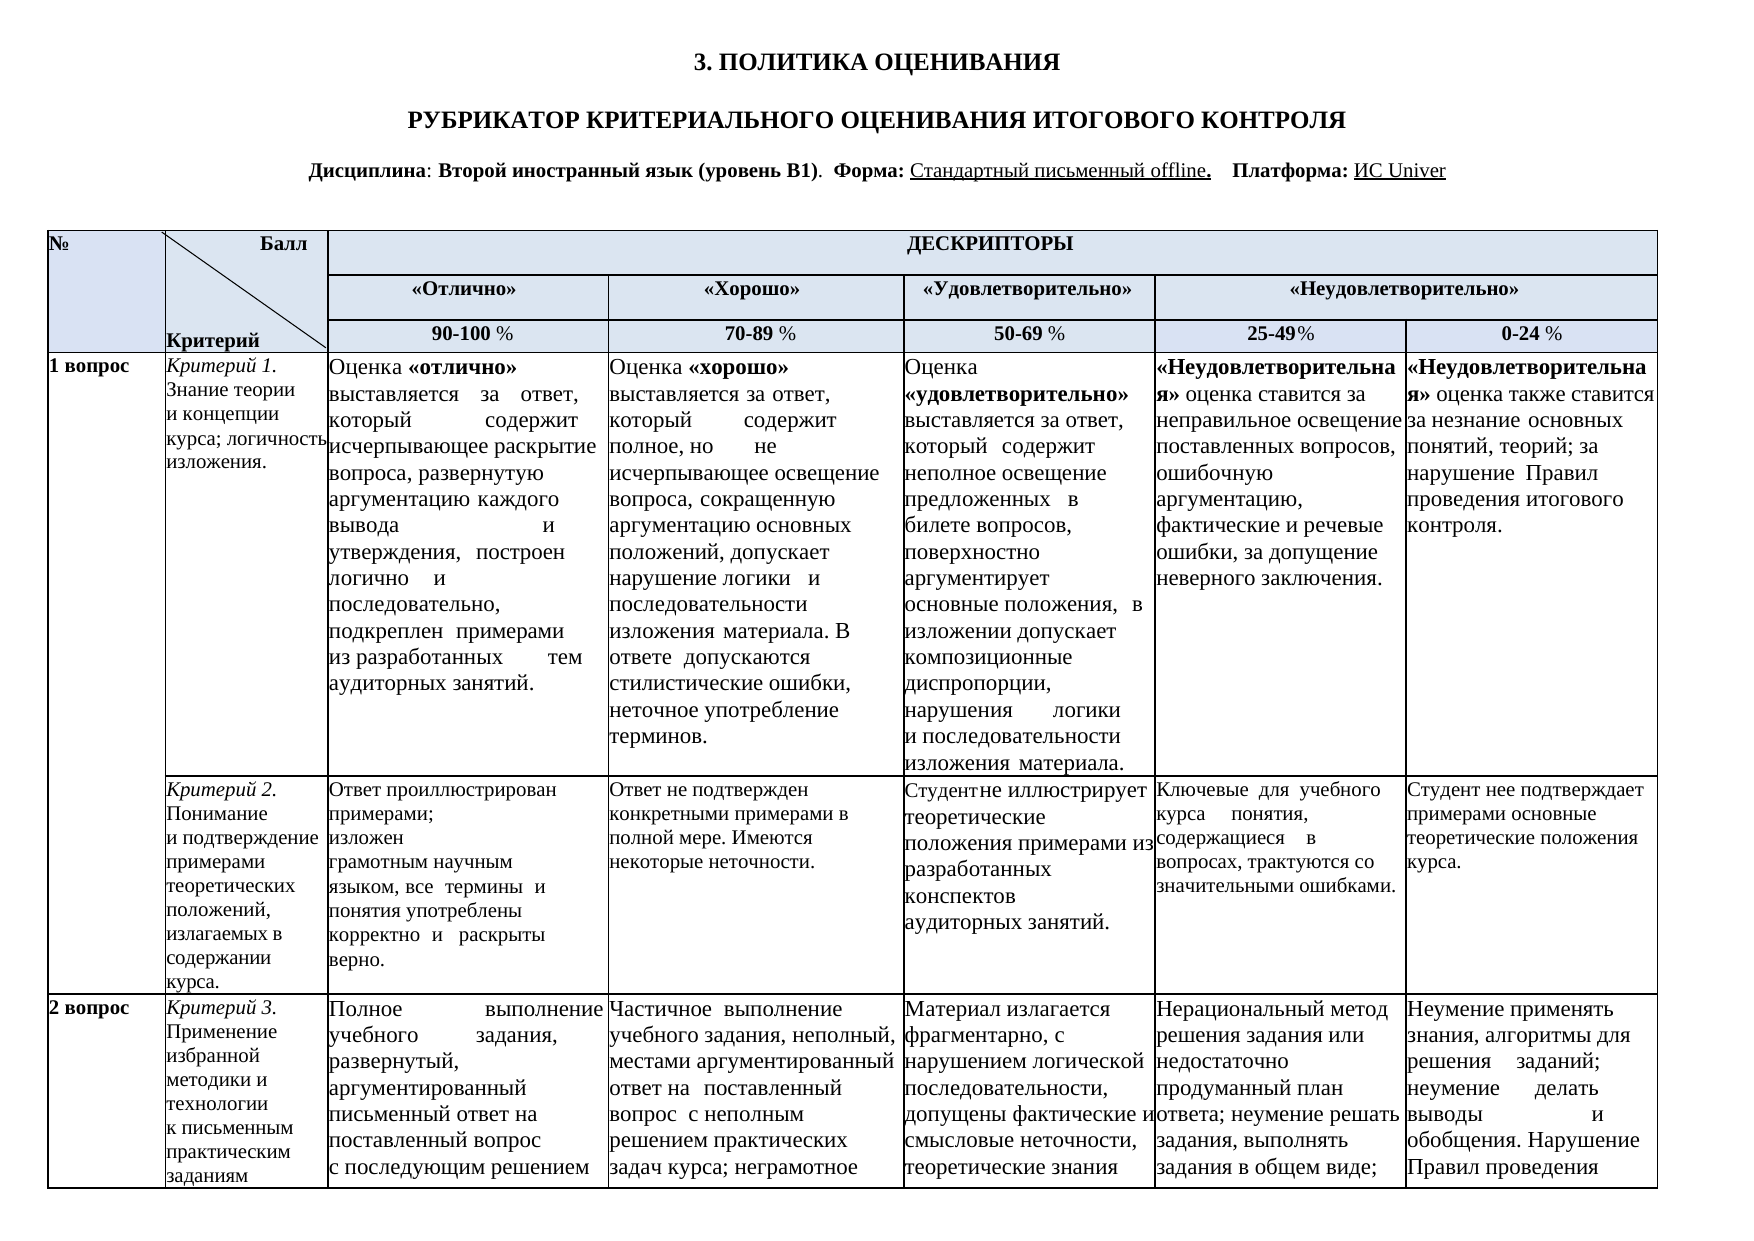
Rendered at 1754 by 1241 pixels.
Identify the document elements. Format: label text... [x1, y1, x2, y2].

table_header Балл Критерий [166, 237, 327, 352]
table_cell «Неудовлетворительная» оценка также ставится за незнание основных понятий, теорий; за нарушение Правил проведения итогового контроля. [1407, 353, 1657, 775]
table_cell Оценка «удовлетворительно» выставляется за ответ, который содержит неполное освещение предложенных в билете вопросов, поверхностно аргументирует основные положения, в изложении допускает композиционные диспропорции, нарушения логики и последовательности изложения материала. [905, 353, 1154, 775]
table_cell «Отлично» [329, 276, 608, 319]
text РУБРИКАТОР КРИТЕРИАЛЬНОГО ОЦЕНИВАНИЯ ИТОГОВОГО КОНТРОЛЯ [47, 105, 1707, 133]
table_cell Ответ проиллюстрирован примерами; изложен грамотным научным языком, все термины и понятия употреблены корректно и раскрыты верно. [329, 777, 608, 993]
table_header ДЕСКРИПТОРЫ [329, 231, 1657, 274]
table_cell % [1156, 321, 1405, 352]
table_cell 1 вопрос [49, 353, 165, 993]
table_cell «Удовлетворительно» [905, 276, 1154, 319]
table_cell Оценка «отлично» выставляется за ответ, который содержит исчерпывающее раскрытие вопроса, развернутую аргументацию каждого вывода и утверждения, построен логично и последовательно, подкреплен примерами из разработанных тем аудиторных занятий. [329, 353, 608, 775]
table_header Балл Критерий [166, 231, 327, 347]
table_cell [905, 995, 1154, 1187]
table_cell Студент не иллюстрирует теоретические положения примерами из разработанных конспектов аудиторных занятий. [905, 777, 1154, 993]
table_header № [49, 231, 165, 352]
table_cell 2 вопрос [49, 995, 165, 1187]
text 3. ПОЛИТИКА ОЦЕНИВАНИЯ [47, 47, 1707, 76]
table_cell «Неудовлетворительная» оценка ставится за неправильное освещение поставленных вопросов, ошибочную аргументацию, фактические и речевые ошибки, за допущение неверного заключения. [1156, 353, 1405, 775]
table_cell «Хорошо» [609, 276, 903, 319]
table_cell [329, 995, 608, 1187]
table_cell Ответ не подтвержден конкретными примерами в полной мере. Имеются некоторые неточности. [609, 777, 903, 993]
table_cell 0-24 % [1407, 321, 1657, 352]
table_cell Критерий 2. Понимание и подтверждение примерами теоретических положений, излагаемых в содержании курса. [166, 777, 327, 993]
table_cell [609, 995, 903, 1187]
table_cell Оценка «хорошо» выставляется за ответ, который содержит полное, но не исчерпывающее освещение вопроса, сокращенную аргументацию основных положений, допускает нарушение логики и последовательности изложения материала. В ответе допускаются стилистические ошибки, неточное употребление терминов. [609, 353, 903, 775]
table_cell 90-100 % [329, 321, 608, 352]
table_cell Критерий 1. Знание теории и концепции курса; логичность изложения. [166, 353, 327, 775]
table_cell «Неудовлетворительно» [1156, 276, 1657, 319]
text Дисциплина: Второй иностранный язык (уровень В1). Форма: Стандартный письменный offline. Платформа: ИС Univer [47, 158, 1707, 182]
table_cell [166, 995, 327, 1187]
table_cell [1156, 995, 1405, 1187]
table_cell Ключевые для учебного курса понятия, содержащиеся в вопросах, трактуются со значительными ошибками. [1156, 777, 1405, 993]
table_cell 70-89 % [609, 321, 903, 352]
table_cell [1407, 995, 1657, 1187]
table_cell 50-69 % [905, 321, 1154, 352]
table_cell Студент нее подтверждает примерами основные теоретические положения курса. [1407, 777, 1657, 993]
